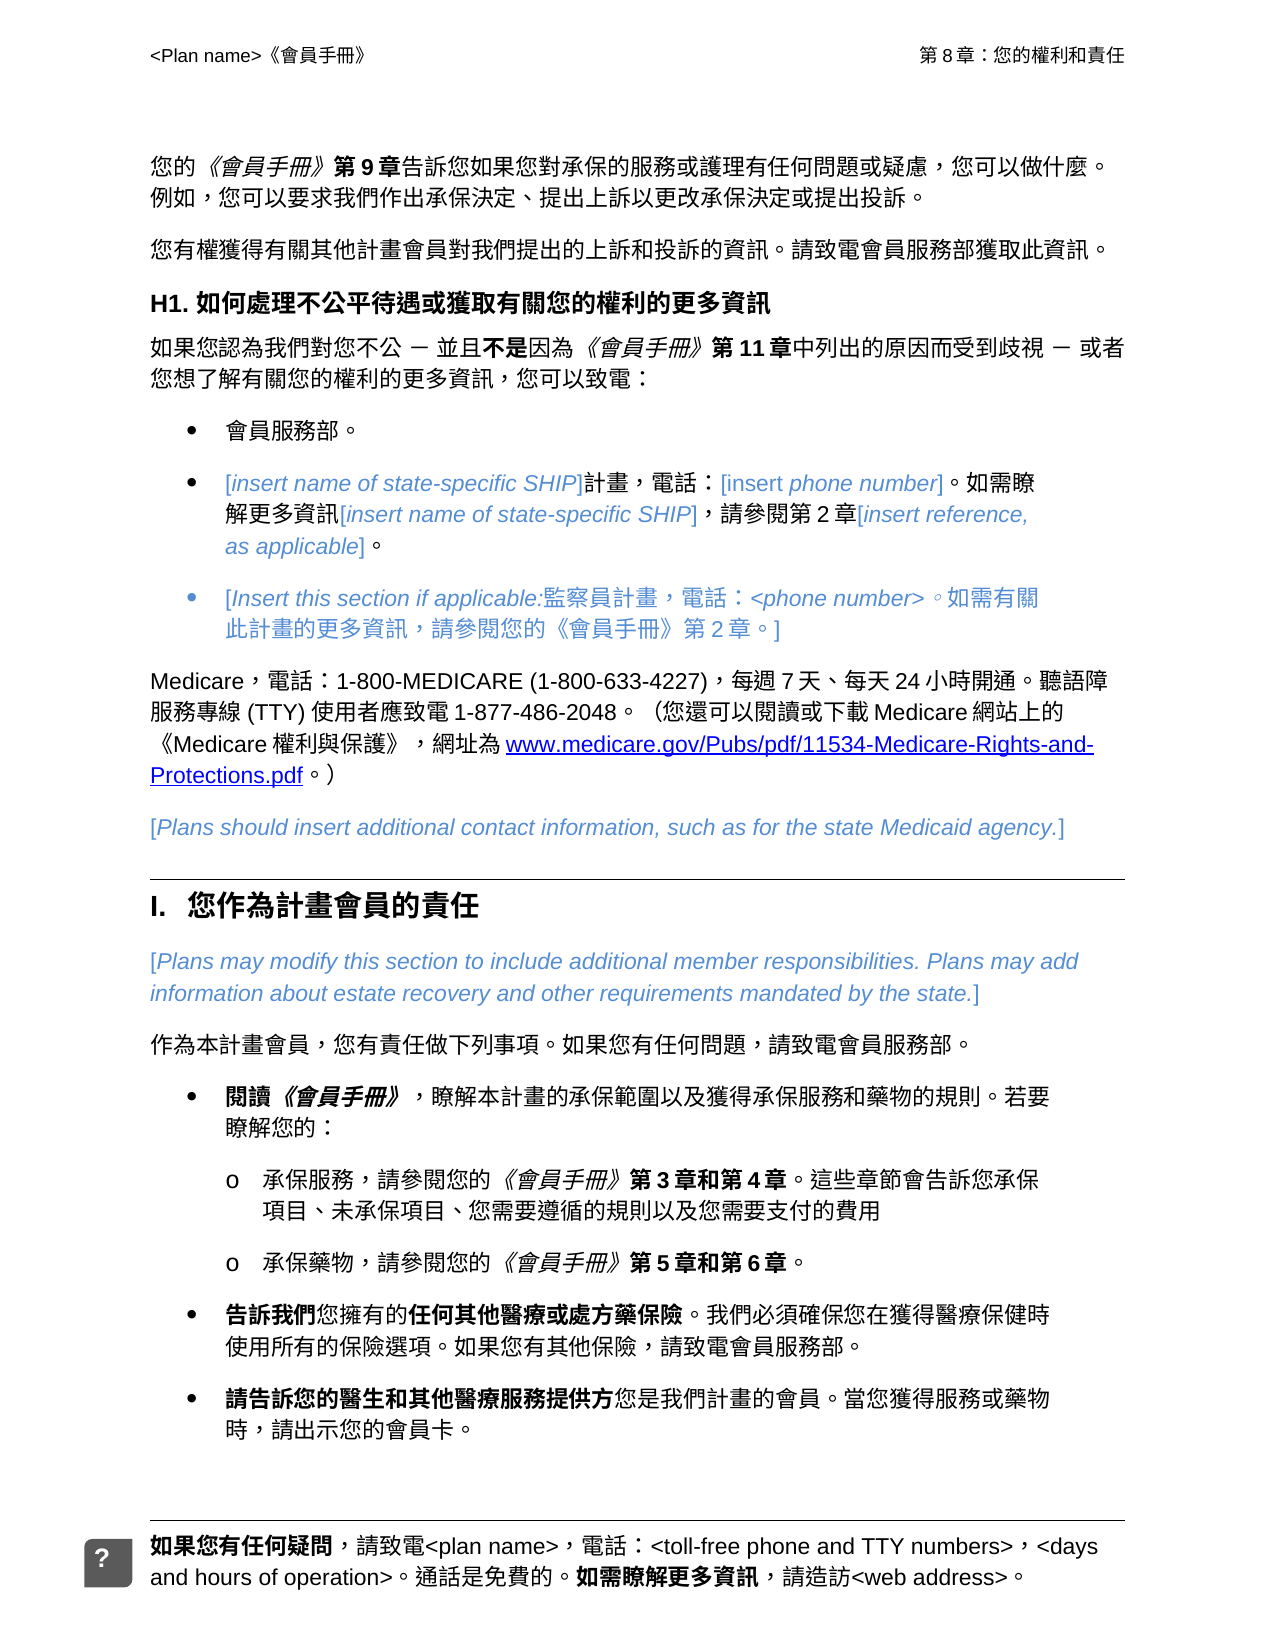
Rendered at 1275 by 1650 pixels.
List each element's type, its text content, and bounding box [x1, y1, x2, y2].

text 如果您認為我們對您不公 － 並且不是因為《會員手冊》第11章中列出的原因而受到歧視 － 或者您想了解有關您的權利的更多資訊，您可以致電： [150, 331, 1125, 394]
text [Plans should insert additional contact information, such as for the state Medicaid agency.] [150, 810, 1125, 842]
text [Plans may modify this section to include additional member responsibilities. Plans may add information about estate recovery and other requirements mandated by the state.] [150, 945, 1125, 1007]
list 承保藥物，請參閱您的《會員手冊》第5章和第6章。 [225, 1247, 1050, 1278]
text 您的《會員手冊》第9章告訴您如果您對承保的服務或護理有任何問題或疑慮，您可以做什麼。例如，您可以要求我們作出承保決定、提出上訴以更改承保決定或提出投訴。 [150, 150, 1125, 212]
subtitle 您作為計畫會員的責任 [150, 880, 1125, 924]
text 您有權獲得有關其他計畫會員對我們提出的上訴和投訴的資訊。請致電會員服務部獲取此資訊。 [150, 233, 1125, 264]
list [Insert this section if applicable:監察員計畫，電話：<phone number>。如需有關此計畫的更多資訊，請參閱您的《會員手冊》第2章。] [187, 581, 1050, 644]
subtitle H1. 如何處理不公平待遇或獲取有關您的權利的更多資訊 [150, 285, 1050, 319]
text Medicare，電話：1-800-MEDICARE (1-800-633-4227)，每週7天、每天24小時開通。聽語障服務專線 (TTY) 使用者應致電1-877-486-2048。（您還可以閱讀或下載Medicare網站上的《Medicare權利與保護》，網址為www.medicare.gov/Pubs/pdf/11534-Medicare-Rights-and-Protections.pdf。） [150, 664, 1125, 789]
list [insert name of state-specific SHIP]計畫，電話：[insert phone number]。如需瞭解更多資訊[insert name of state-specific SHIP]，請參閱第2章[insert reference, as applicable]。 [187, 467, 1050, 560]
list 告訴我們您擁有的任何其他醫療或處方藥保險。我們必須確保您在獲得醫療保健時使用所有的保險選項。如果您有其他保險，請致電會員服務部。 [187, 1299, 1050, 1361]
list 承保服務，請參閱您的《會員手冊》第3章和第4章。這些章節會告訴您承保項目、未承保項目、您需要遵循的規則以及您需要支付的費用 [225, 1163, 1050, 1226]
list 請告訴您的醫生和其他醫療服務提供方您是我們計畫的會員。當您獲得服務或藥物時，請出示您的會員卡。 [187, 1382, 1050, 1445]
text 作為本計畫會員，您有責任做下列事項。如果您有任何問題，請致電會員服務部。 [150, 1028, 1125, 1059]
list 會員服務部。 [187, 414, 1050, 446]
list 閱讀《會員手冊》，瞭解本計畫的承保範圍以及獲得承保服務和藥物的規則。若要瞭解您的： [187, 1080, 1050, 1143]
